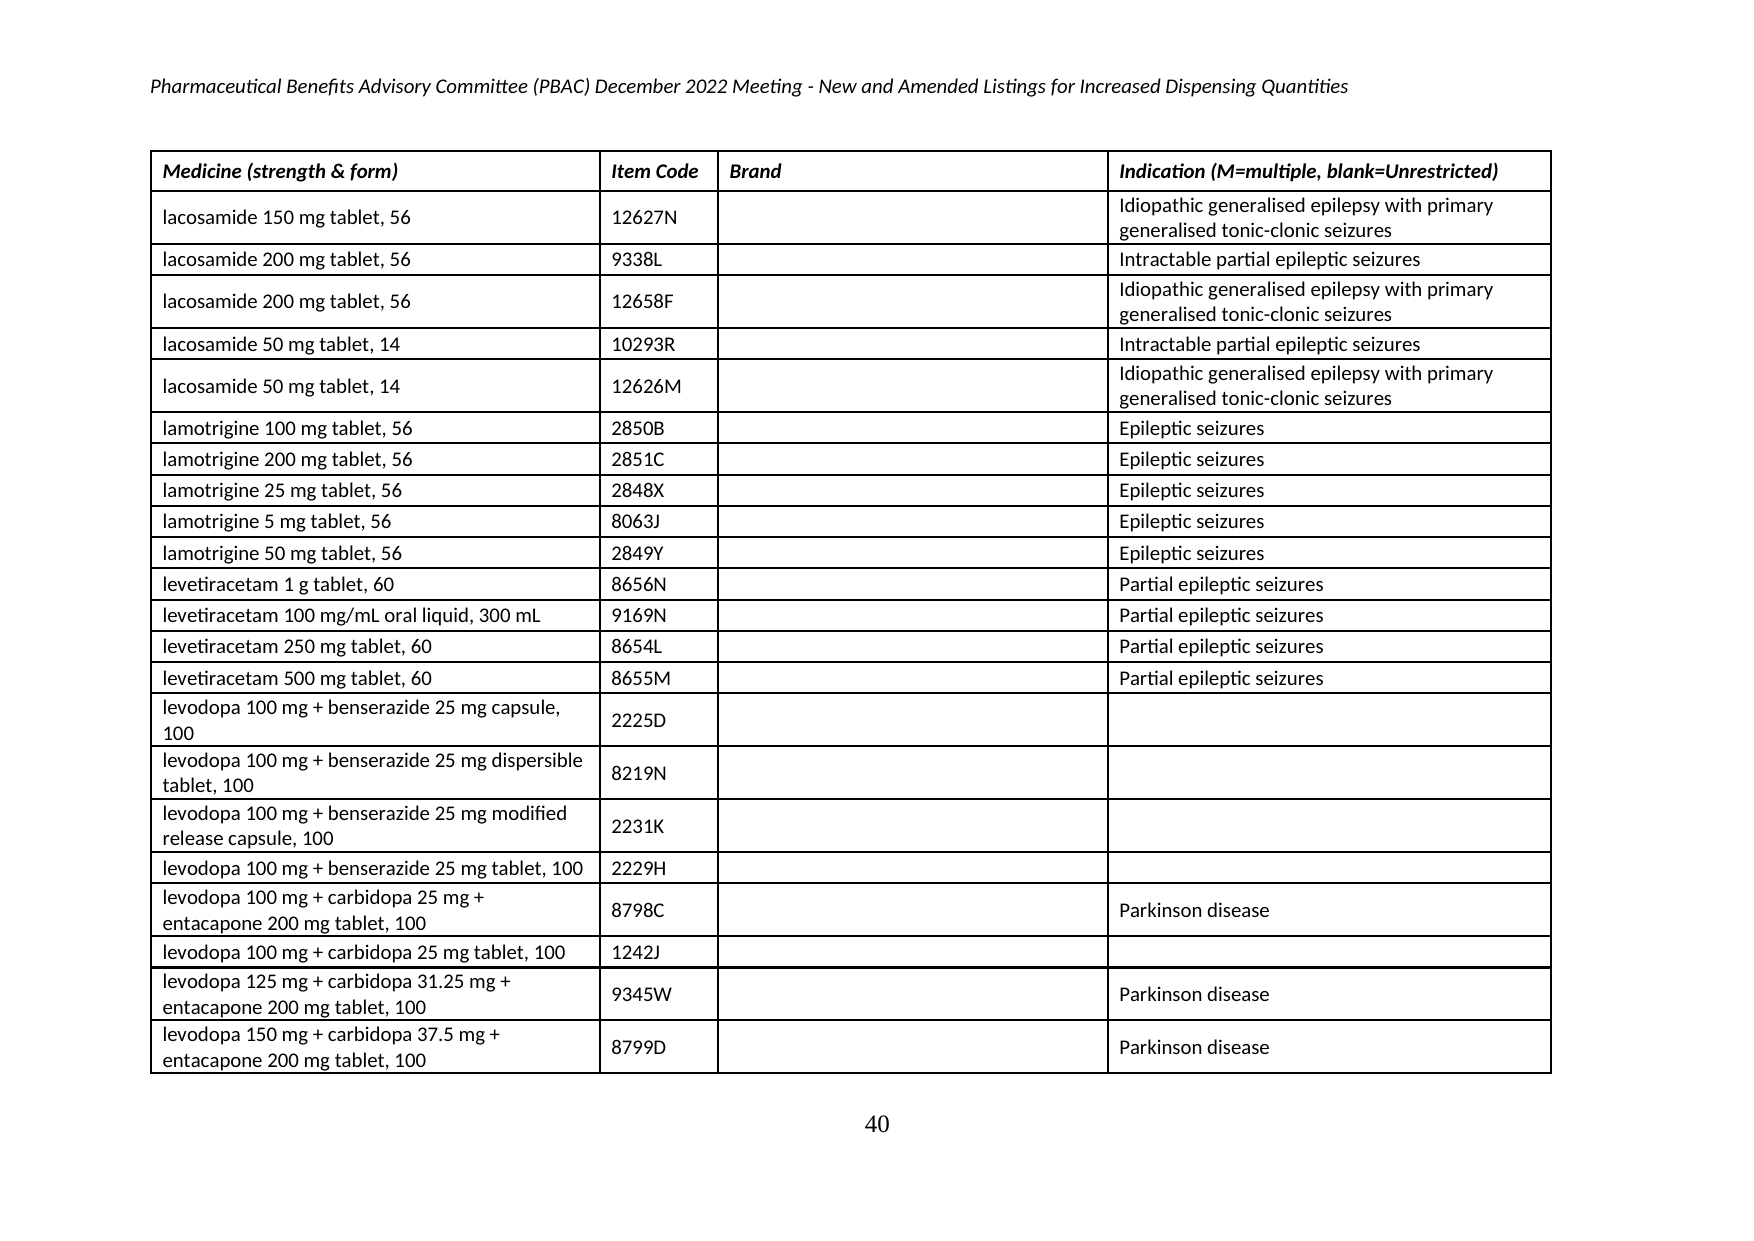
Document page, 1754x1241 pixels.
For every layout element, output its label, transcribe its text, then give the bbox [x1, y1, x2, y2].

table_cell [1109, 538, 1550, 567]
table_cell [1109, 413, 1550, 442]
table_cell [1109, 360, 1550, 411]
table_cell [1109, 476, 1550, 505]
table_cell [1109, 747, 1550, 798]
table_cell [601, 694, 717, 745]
table_header Brand [719, 152, 1107, 190]
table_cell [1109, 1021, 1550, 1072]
table_header Indication (M=multiple, blank=Unrestricted) [1109, 152, 1550, 190]
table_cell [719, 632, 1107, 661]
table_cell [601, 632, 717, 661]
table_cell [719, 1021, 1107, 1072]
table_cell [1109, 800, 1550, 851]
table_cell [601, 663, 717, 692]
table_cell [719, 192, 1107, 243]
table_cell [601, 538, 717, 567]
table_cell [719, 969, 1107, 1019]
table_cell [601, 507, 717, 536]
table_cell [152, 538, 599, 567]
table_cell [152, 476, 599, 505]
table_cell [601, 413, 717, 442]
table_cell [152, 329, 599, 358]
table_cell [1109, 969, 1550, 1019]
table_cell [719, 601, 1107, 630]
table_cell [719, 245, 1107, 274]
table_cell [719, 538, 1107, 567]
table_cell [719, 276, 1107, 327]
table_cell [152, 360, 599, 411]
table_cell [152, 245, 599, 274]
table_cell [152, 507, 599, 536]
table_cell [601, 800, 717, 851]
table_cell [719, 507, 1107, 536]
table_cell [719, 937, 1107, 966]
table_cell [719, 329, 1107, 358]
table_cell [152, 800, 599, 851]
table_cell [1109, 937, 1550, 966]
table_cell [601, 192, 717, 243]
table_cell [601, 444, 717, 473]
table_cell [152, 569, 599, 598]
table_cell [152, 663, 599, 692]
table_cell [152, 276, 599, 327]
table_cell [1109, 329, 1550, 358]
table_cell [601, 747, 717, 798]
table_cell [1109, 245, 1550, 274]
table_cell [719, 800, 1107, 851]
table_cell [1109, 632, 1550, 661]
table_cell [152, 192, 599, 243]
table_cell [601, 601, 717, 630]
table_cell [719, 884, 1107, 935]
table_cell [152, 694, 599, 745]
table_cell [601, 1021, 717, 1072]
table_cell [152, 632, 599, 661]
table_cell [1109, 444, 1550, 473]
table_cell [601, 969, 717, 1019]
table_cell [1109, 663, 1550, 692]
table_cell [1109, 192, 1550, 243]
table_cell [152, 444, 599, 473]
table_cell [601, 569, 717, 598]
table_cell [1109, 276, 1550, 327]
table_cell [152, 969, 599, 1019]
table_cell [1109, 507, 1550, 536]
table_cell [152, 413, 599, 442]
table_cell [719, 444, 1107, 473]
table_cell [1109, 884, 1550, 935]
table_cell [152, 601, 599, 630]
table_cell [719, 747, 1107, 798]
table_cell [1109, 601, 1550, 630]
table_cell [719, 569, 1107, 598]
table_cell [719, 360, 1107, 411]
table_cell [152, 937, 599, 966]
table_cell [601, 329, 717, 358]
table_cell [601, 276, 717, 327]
table_header Medicine (strength & form) [152, 152, 599, 190]
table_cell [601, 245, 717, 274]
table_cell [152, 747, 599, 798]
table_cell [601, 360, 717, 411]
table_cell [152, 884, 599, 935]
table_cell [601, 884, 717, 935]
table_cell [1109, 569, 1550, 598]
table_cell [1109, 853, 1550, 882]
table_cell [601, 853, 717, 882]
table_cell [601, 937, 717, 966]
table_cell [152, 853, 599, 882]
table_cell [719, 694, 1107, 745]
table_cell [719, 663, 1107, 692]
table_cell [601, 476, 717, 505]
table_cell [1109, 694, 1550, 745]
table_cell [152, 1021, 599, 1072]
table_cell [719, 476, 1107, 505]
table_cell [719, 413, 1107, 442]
table_header Item Code [601, 152, 717, 190]
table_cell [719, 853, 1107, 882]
